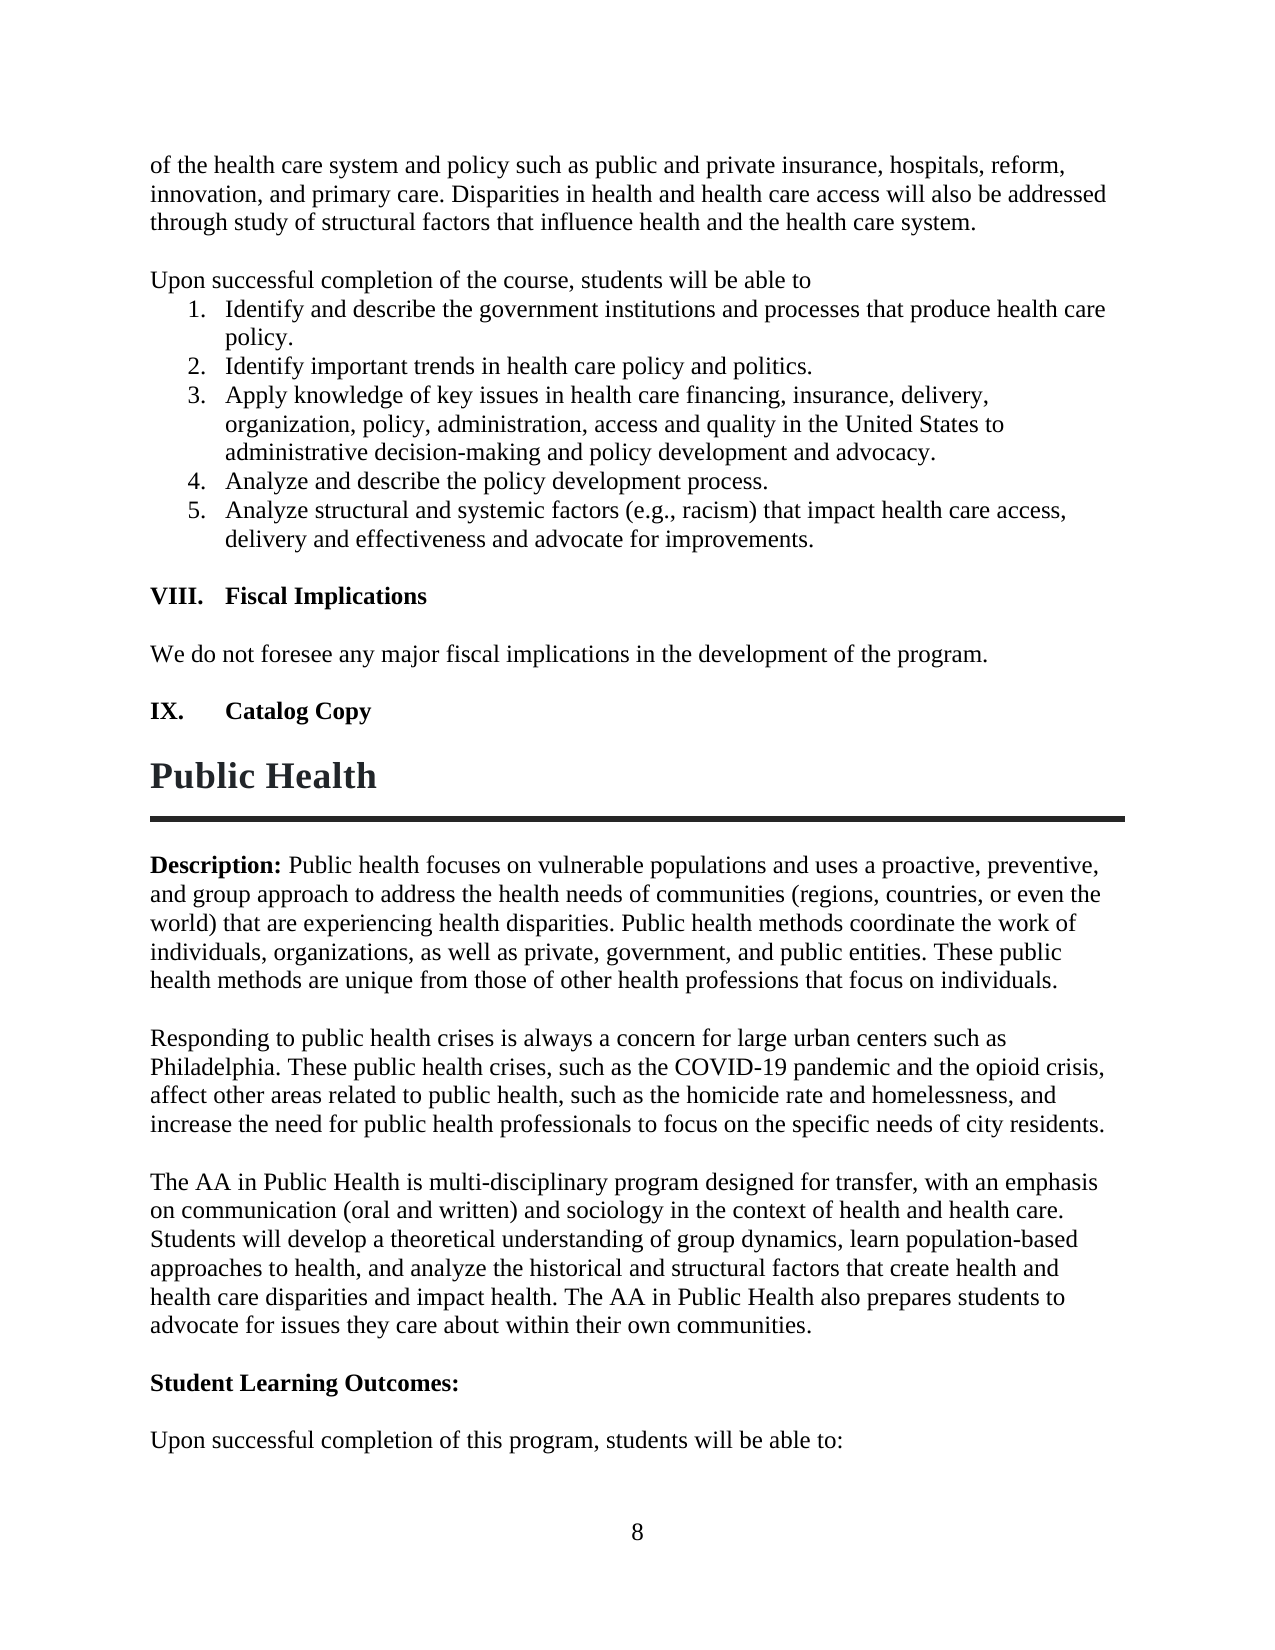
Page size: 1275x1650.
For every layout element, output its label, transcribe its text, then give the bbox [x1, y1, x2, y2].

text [150, 150, 1125, 236]
list Catalog Copy [150, 696, 1125, 725]
text The AA in Public Health is multi-disciplinary program designed for transfer, with an emphasis on communication (oral and written) and sociology in the context of health and health care. Students will develop a theoretical understanding of group dynamics, learn population-based approaches to health, and analyze the historical and structural factors that create health and health care disparities and impact health. The AA in Public Health also prepares students to advocate for issues they care about within their own communities. [150, 1167, 1125, 1339]
text Upon successful completion of this program, students will be able to: [150, 1426, 1125, 1454]
text Student Learning Outcomes: [150, 1368, 1125, 1397]
list Fiscal Implications [150, 581, 1125, 610]
text Responding to public health crises is always a concern for large urban centers such as Philadelphia. These public health crises, such as the COVID-19 pandemic and the opioid crisis, affect other areas related to public health, such as the homicide rate and homelessness, and increase the need for public health professionals to focus on the specific needs of city residents. [150, 1023, 1125, 1138]
list Apply knowledge of key issues in health care financing, insurance, delivery, organization, policy, administration, access and quality in the United States to administrative decision-making and policy development and advocacy. [187, 380, 1125, 466]
list Identify important trends in health care policy and politics. [187, 351, 1125, 380]
text Description: Public health focuses on vulnerable populations and uses a proactive, preventive, and group approach to address the health needs of communities (regions, countries, or even the world) that are experiencing health disparities. Public health methods coordinate the work of individuals, organizations, as well as private, government, and public entities. These public health methods are unique from those of other health professions that focus on individuals. [150, 851, 1125, 994]
text Upon successful completion of the course, students will be able to [150, 265, 1125, 294]
list Identify and describe the government institutions and processes that produce health care policy. [187, 294, 1125, 351]
text We do not foresee any major fiscal implications in the development of the program. [150, 639, 1125, 667]
list Analyze structural and systemic factors (e.g., racism) that impact health care access, delivery and effectiveness and advocate for improvements. [187, 495, 1125, 552]
subtitle Public Health [150, 754, 1125, 816]
list Analyze and describe the policy development process. [187, 466, 1125, 495]
